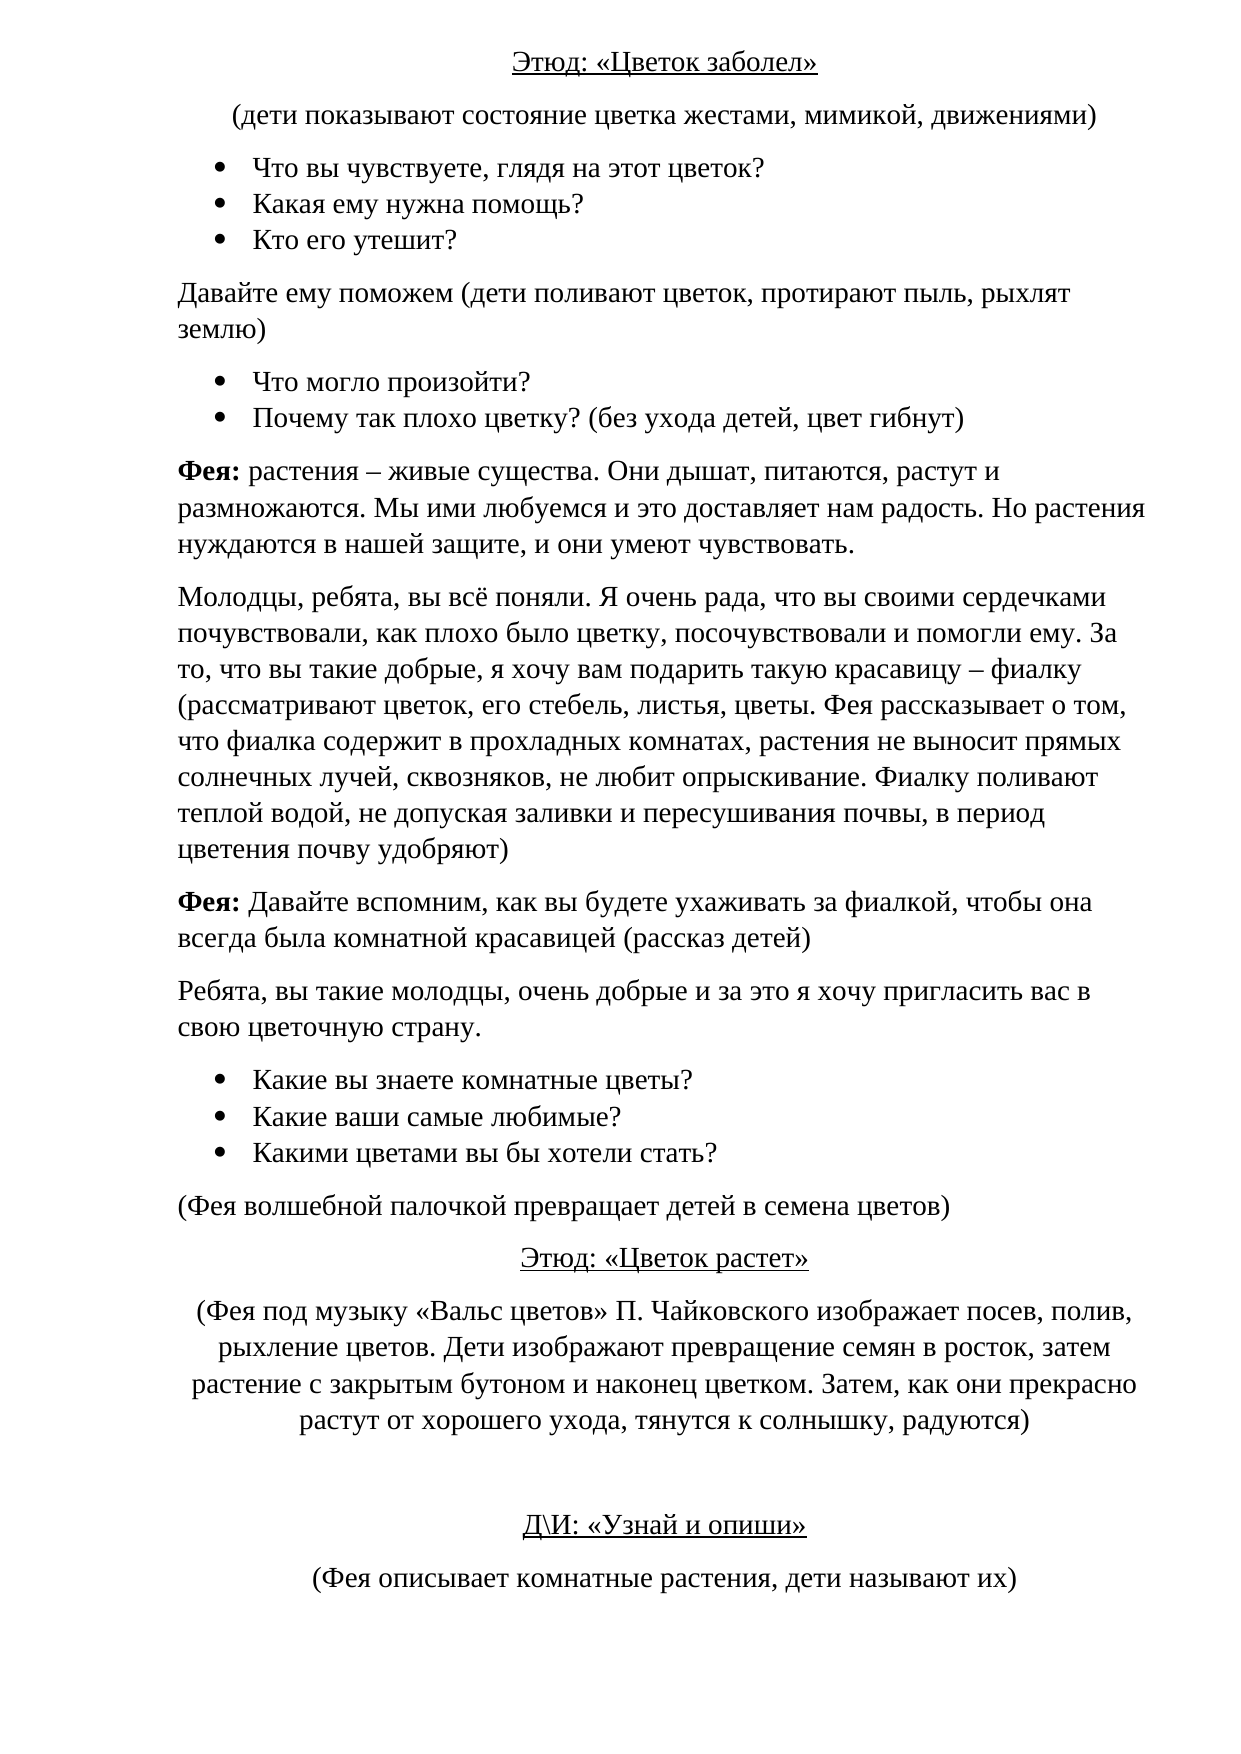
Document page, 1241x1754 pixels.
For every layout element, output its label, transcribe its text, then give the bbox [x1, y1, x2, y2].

text Ребята, вы такие молодцы, очень добрые и за это я хочу пригласить вас в свою цветочную страну. [177, 973, 1152, 1043]
text (Фея описывает комнатные растения, дети называют их) [177, 1560, 1152, 1594]
text Молодцы, ребята, вы всё поняли. Я очень рада, что вы своими сердечками почувствовали, как плохо было цветку, посочувствовали и помогли ему. За то, что вы такие добрые, я хочу вам подарить такую красавицу – фиалку (рассматривают цветок, его стебель, листья, цветы. Фея рассказывает о том, что фиалка содержит в прохладных комнатах, растения не выносит прямых солнечных лучей, сквозняков, не любит опрыскивание. Фиалку поливают теплой водой, не допуская заливки и пересушивания почвы, в период цветения почву удобряют) [177, 579, 1152, 865]
list Почему так плохо цветку? (без ухода детей, цвет гибнут) [215, 401, 1152, 434]
list Кто его утешит? [215, 222, 1152, 256]
text Д\И: «Узнай и опиши» [177, 1507, 1152, 1541]
list Что вы чувствуете, глядя на этот цветок? [215, 150, 1152, 184]
text (Фея под музыку «Вальс цветов» П. Чайковского изображает посев, полив, рыхление цветов. Дети изображают превращение семян в росток, затем растение с закрытым бутоном и наконец цветком. Затем, как они прекрасно растут от хорошего ухода, тянутся к солнышку, радуются) [177, 1293, 1152, 1435]
list Какие ваши самые любимые? [215, 1099, 1152, 1132]
text Давайте ему поможем (дети поливают цветок, протирают пыль, рыхлят землю) [177, 275, 1152, 345]
text (Фея волшебной палочкой превращает детей в семена цветов) [177, 1188, 1152, 1221]
list Какими цветами вы бы хотели стать? [215, 1135, 1152, 1168]
list Что могло произойти? [215, 364, 1152, 398]
text Этюд: «Цветок растет» [177, 1241, 1152, 1274]
text (дети показывают состояние цветка жестами, мимикой, движениями) [177, 97, 1152, 131]
text Фея: Давайте вспомним, как вы будете ухаживать за фиалкой, чтобы она всегда была комнатной красавицей (рассказ детей) [177, 884, 1152, 954]
list Какие вы знаете комнатные цветы? [215, 1062, 1152, 1096]
text Фея: растения – живые существа. Они дышат, питаются, растут и размножаются. Мы ими любуемся и это доставляет нам радость. Но растения нуждаются в нашей защите, и они умеют чувствовать. [177, 453, 1152, 559]
list Какая ему нужна помощь? [215, 186, 1152, 220]
text Этюд: «Цветок заболел» [177, 44, 1152, 78]
